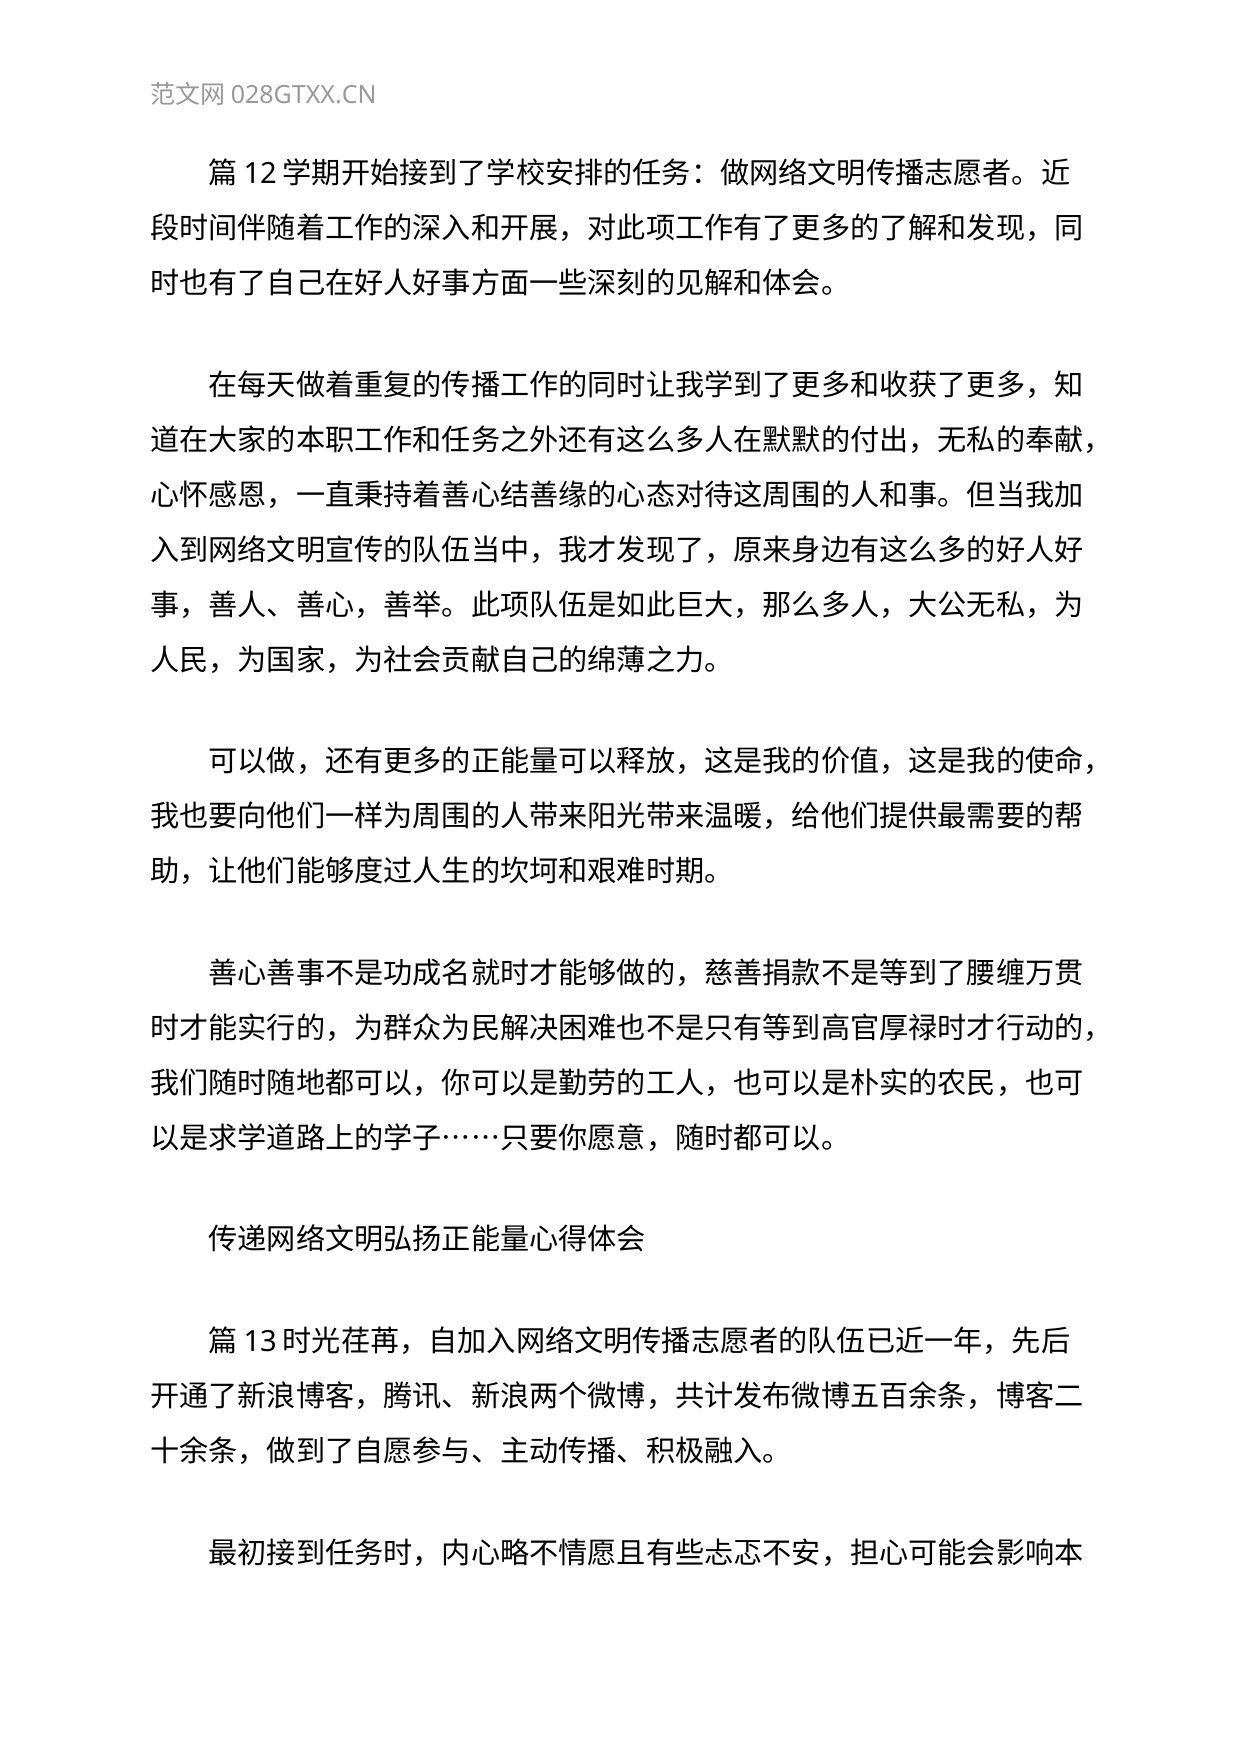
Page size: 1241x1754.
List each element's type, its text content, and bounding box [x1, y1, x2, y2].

text 篇13时光荏苒，自加入网络文明传播志愿者的队伍已近一年，先后开通了新浪博客，腾讯、新浪两个微博，共计发布微博五百余条，博客二十余条，做到了自愿参与、主动传播、积极融入。 [150, 1318, 1090, 1470]
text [150, 1529, 1090, 1572]
text 篇12学期开始接到了学校安排的任务：做网络文明传播志愿者。近段时间伴随着工作的深入和开展，对此项工作有了更多的了解和发现，同时也有了自己在好人好事方面一些深刻的见解和体会。 [150, 150, 1090, 302]
text 善心善事不是功成名就时才能够做的，慈善捐款不是等到了腰缠万贯时才能实行的，为群众为民解决困难也不是只有等到高官厚禄时才行动的，我们随时随地都可以，你可以是勤劳的工人，也可以是朴实的农民，也可以是求学道路上的学子……只要你愿意，随时都可以。 [150, 949, 1090, 1156]
text 可以做，还有更多的正能量可以释放，这是我的价值，这是我的使命，我也要向他们一样为周围的人带来阳光带来温暖，给他们提供最需要的帮助，让他们能够度过人生的坎坷和艰难时期。 [150, 738, 1090, 890]
text 在每天做着重复的传播工作的同时让我学到了更多和收获了更多，知道在大家的本职工作和任务之外还有这么多人在默默的付出，无私的奉献，心怀感恩，一直秉持着善心结善缘的心态对待这周围的人和事。但当我加入到网络文明宣传的队伍当中，我才发现了，原来身边有这么多的好人好事，善人、善心，善举。此项队伍是如此巨大，那么多人，大公无私，为人民，为国家，为社会贡献自己的绵薄之力。 [150, 362, 1090, 678]
text 传递网络文明弘扬正能量心得体会 [150, 1216, 1090, 1258]
